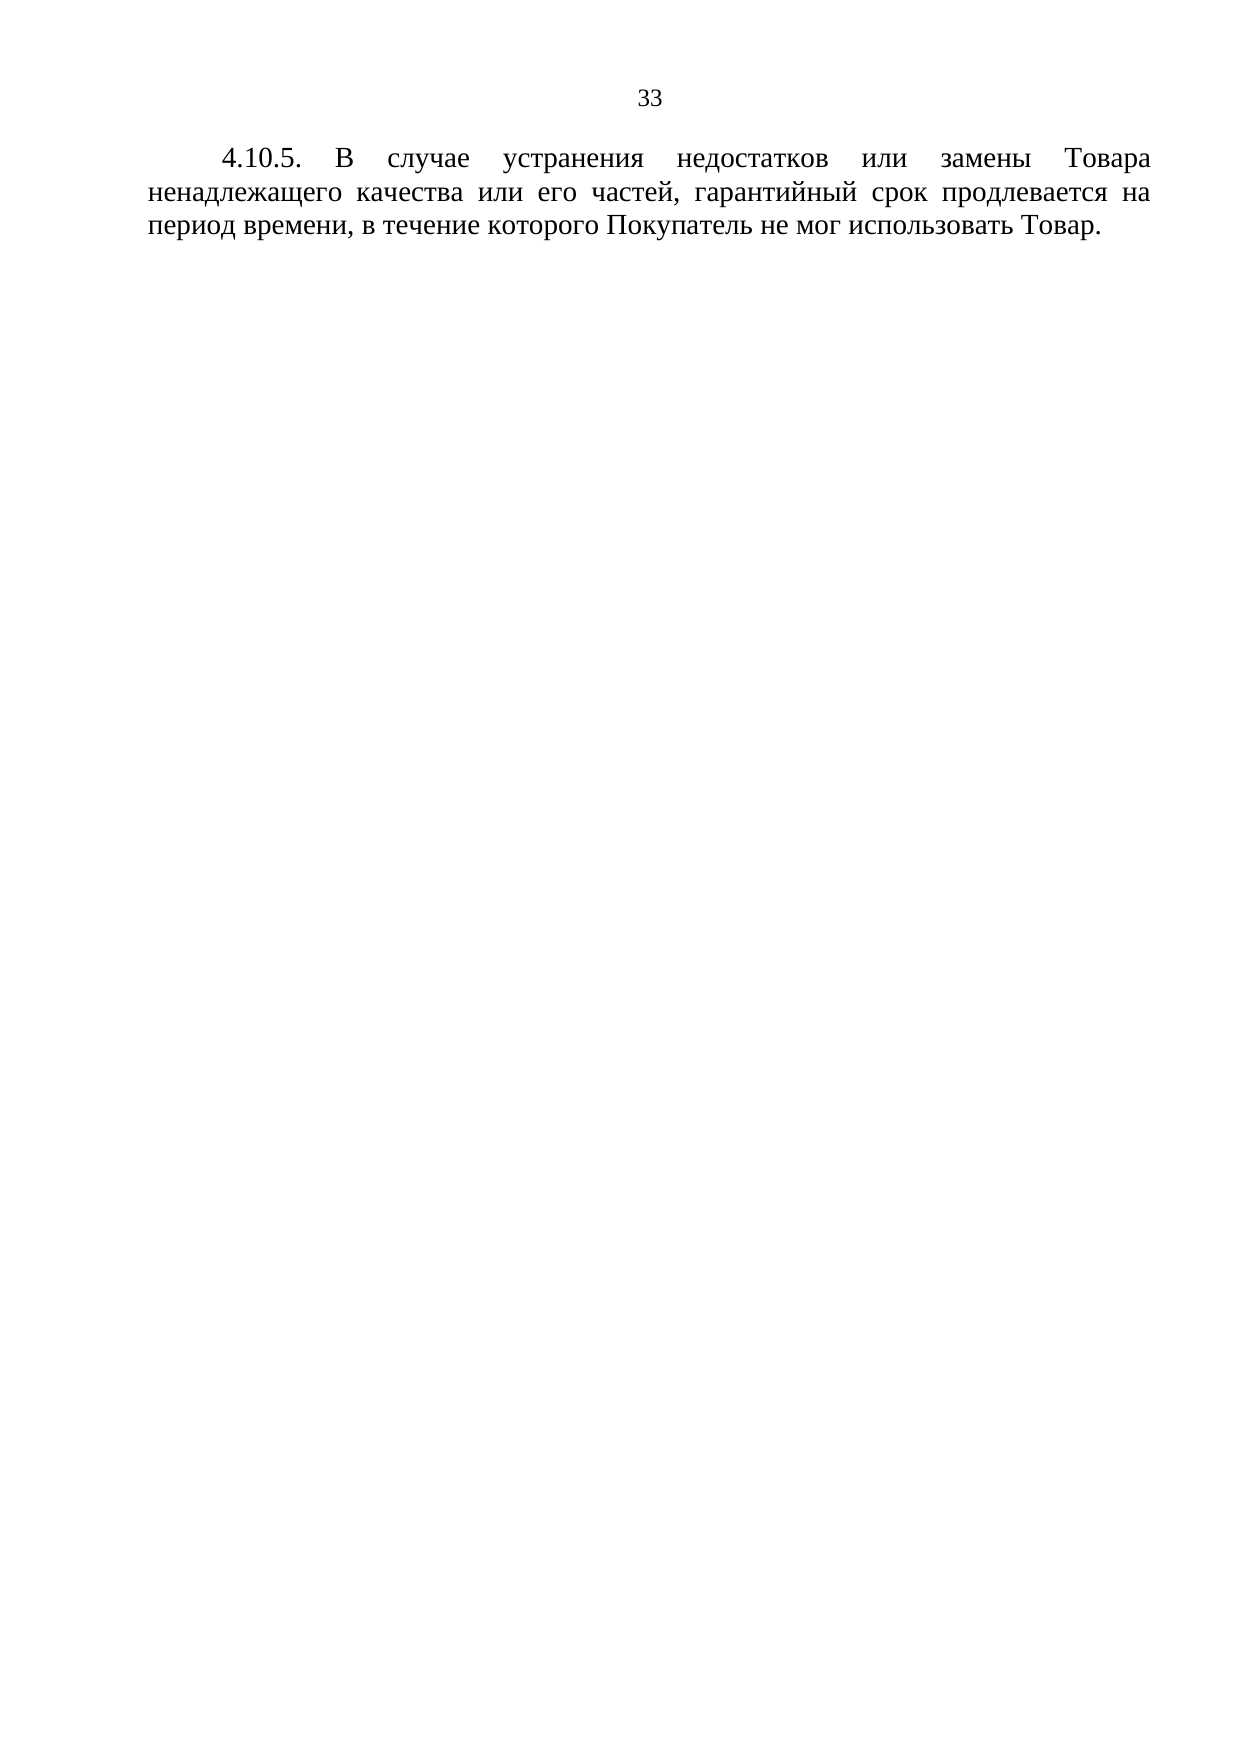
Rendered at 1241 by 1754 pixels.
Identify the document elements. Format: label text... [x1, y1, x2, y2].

text 4.10.5. В случае устранения недостатков или замены Товара ненадлежащего качества или его частей, гарантийный срок продлевается на период времени, в течение которого Покупатель не мог использовать Товар. [148, 140, 1152, 241]
